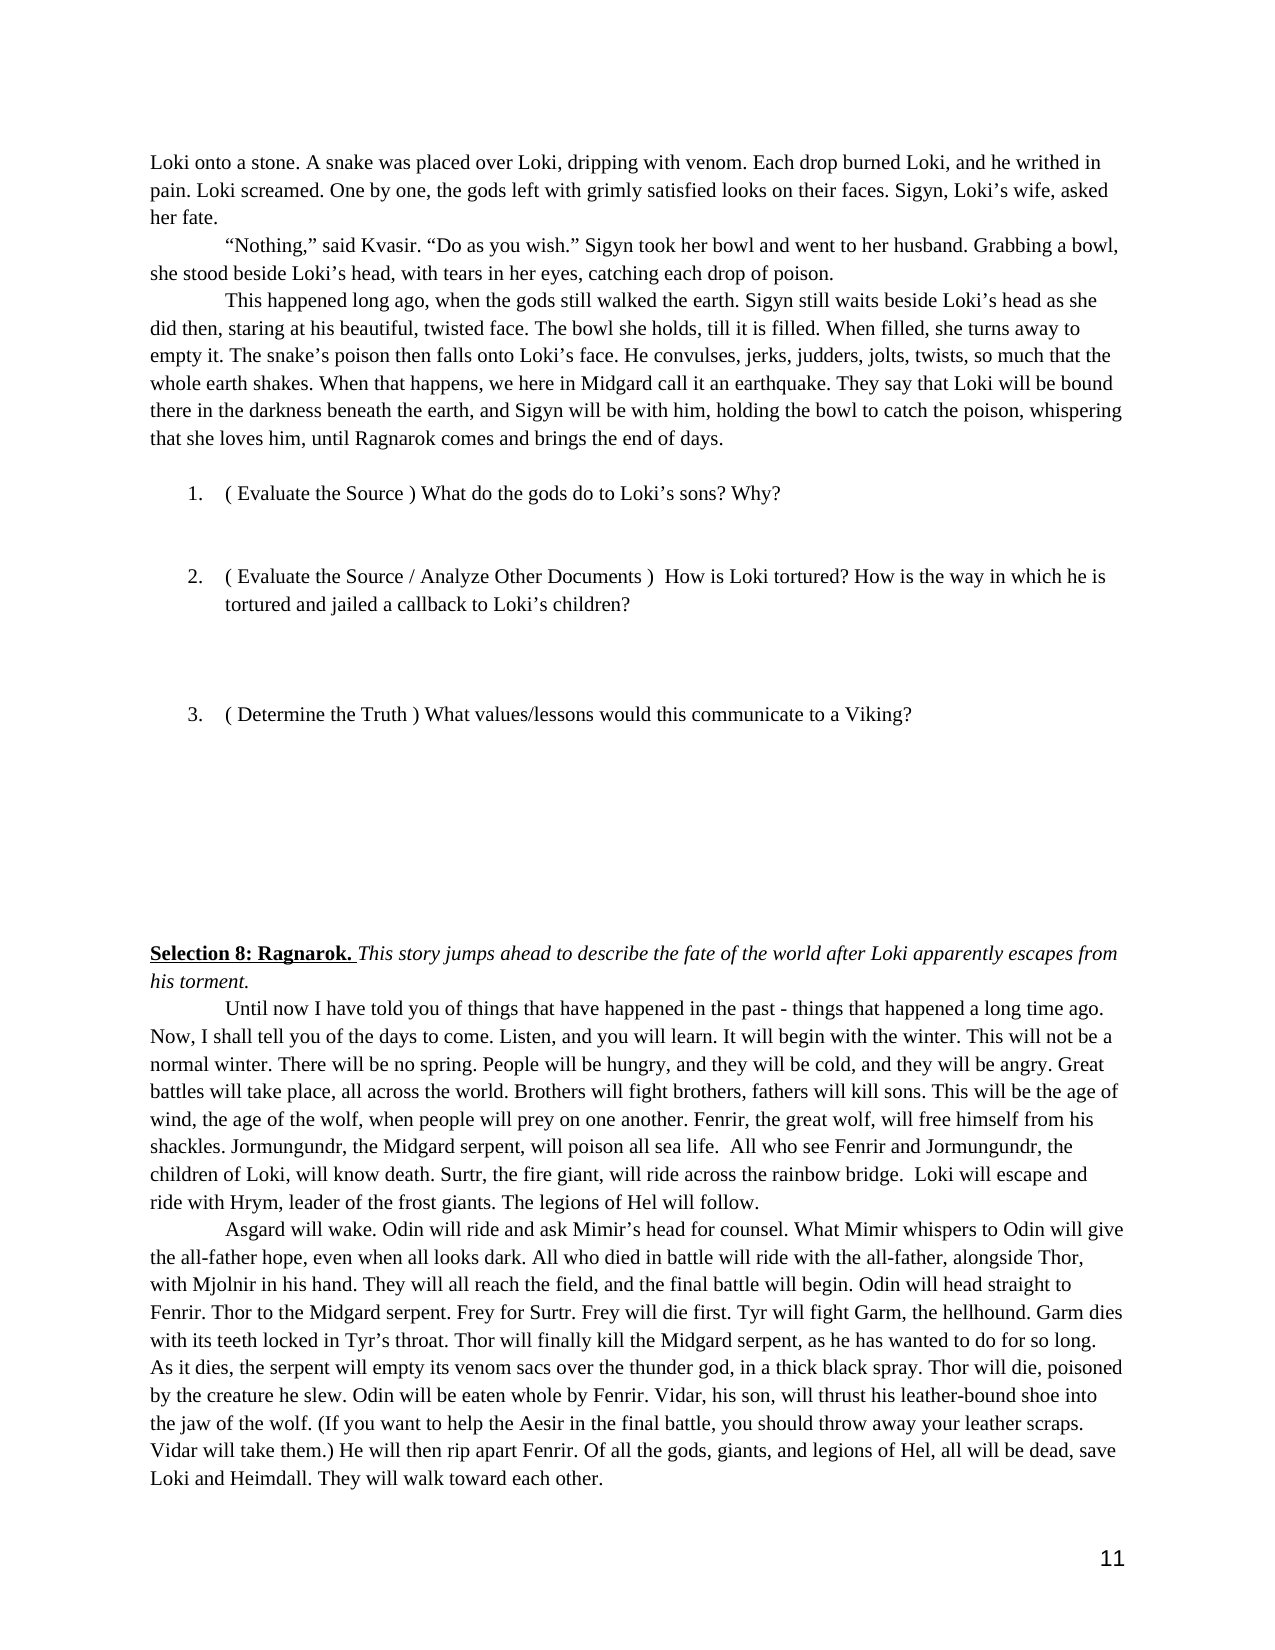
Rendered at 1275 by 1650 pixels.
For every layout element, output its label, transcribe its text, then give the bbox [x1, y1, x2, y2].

text “Nothing,” said Kvasir. “Do as you wish.” Sigyn took her bowl and went to her husband. Grabbing a bowl, she stood beside Loki’s head, with tears in her eyes, catching each drop of poison. [150, 233, 1125, 284]
text Until now I have told you of things that have happened in the past - things that happened a long time ago. Now, I shall tell you of the days to come. Listen, and you will learn. It will begin with the winter. This will not be a normal winter. There will be no spring. People will be hungry, and they will be cold, and they will be angry. Great battles will take place, all across the world. Brothers will fight brothers, fathers will kill sons. This will be the age of wind, the age of the wolf, when people will prey on one another. Fenrir, the great wolf, will free himself from his shackles. Jormungundr, the Midgard serpent, will poison all sea life. All who see Fenrir and Jormungundr, the children of Loki, will know death. Surtr, the fire giant, will ride across the rainbow bridge. Loki will escape and ride with Hrym, leader of the frost giants. The legions of Hel will follow. [150, 996, 1125, 1214]
text Selection 8: Ragnarok. This story jumps ahead to describe the fate of the world after Loki apparently escapes from his torment. [150, 941, 1125, 993]
list ( Determine the Truth ) What values/lessons would this communicate to a Viking? [187, 702, 1125, 726]
list ( Evaluate the Source ) What do the gods do to Loki’s sons? Why? [187, 481, 1125, 505]
list ( Evaluate the Source / Analyze Other Documents ) How is Loki tortured? How is the way in which he is tortured and jailed a callback to Loki’s children? [187, 564, 1125, 616]
text This happened long ago, when the gods still walked the earth. Sigyn still waits beside Loki’s head as she did then, staring at his beautiful, twisted face. The bowl she holds, till it is filled. When filled, she turns away to empty it. The snake’s poison then falls onto Loki’s face. He convulses, jerks, judders, jolts, twists, so much that the whole earth shakes. When that happens, we here in Midgard call it an earthquake. They say that Loki will be bound there in the darkness beneath the earth, and Sigyn will be with him, holding the bowl to catch the poison, whispering that she loves him, until Ragnarok comes and brings the end of days. [150, 288, 1125, 450]
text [150, 150, 1125, 229]
text Asgard will wake. Odin will ride and ask Mimir’s head for counsel. What Mimir whispers to Odin will give the all-father hope, even when all looks dark. All who died in battle will ride with the all-father, alongside Thor, with Mjolnir in his hand. They will all reach the field, and the final battle will begin. Odin will head straight to Fenrir. Thor to the Midgard serpent. Frey for Surtr. Frey will die first. Tyr will fight Garm, the hellhound. Garm dies with its teeth locked in Tyr’s throat. Thor will finally kill the Midgard serpent, as he has wanted to do for so long. As it dies, the serpent will empty its venom sacs over the thunder god, in a thick black spray. Thor will die, poisoned by the creature he slew. Odin will be eaten whole by Fenrir. Vidar, his son, will thrust his leather-bound shoe into the jaw of the wolf. (If you want to help the Aesir in the final battle, you should throw away your leather scraps. Vidar will take them.) He will then rip apart Fenrir. Of all the gods, giants, and legions of Hel, all will be dead, save Loki and Heimdall. They will walk toward each other. [150, 1217, 1125, 1490]
